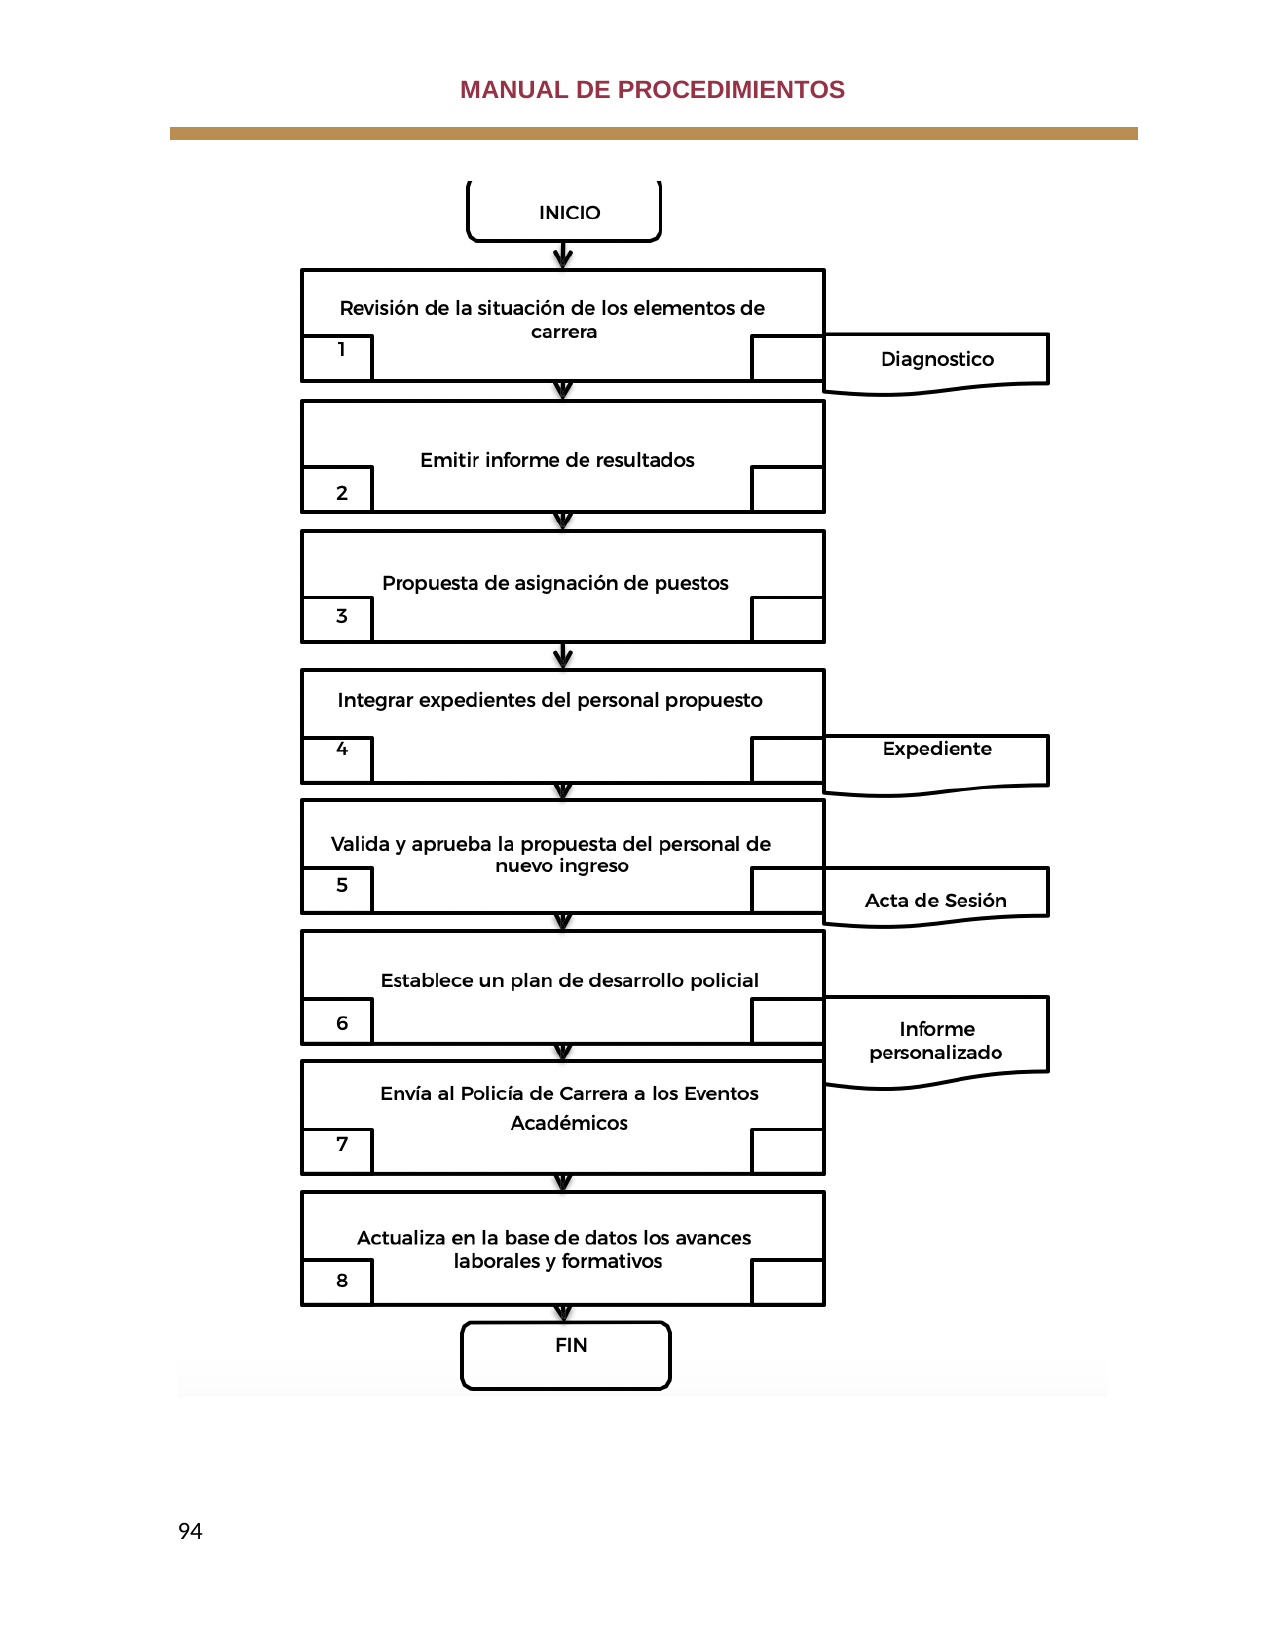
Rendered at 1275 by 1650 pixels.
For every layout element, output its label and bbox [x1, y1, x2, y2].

picture [177, 181, 1108, 1397]
